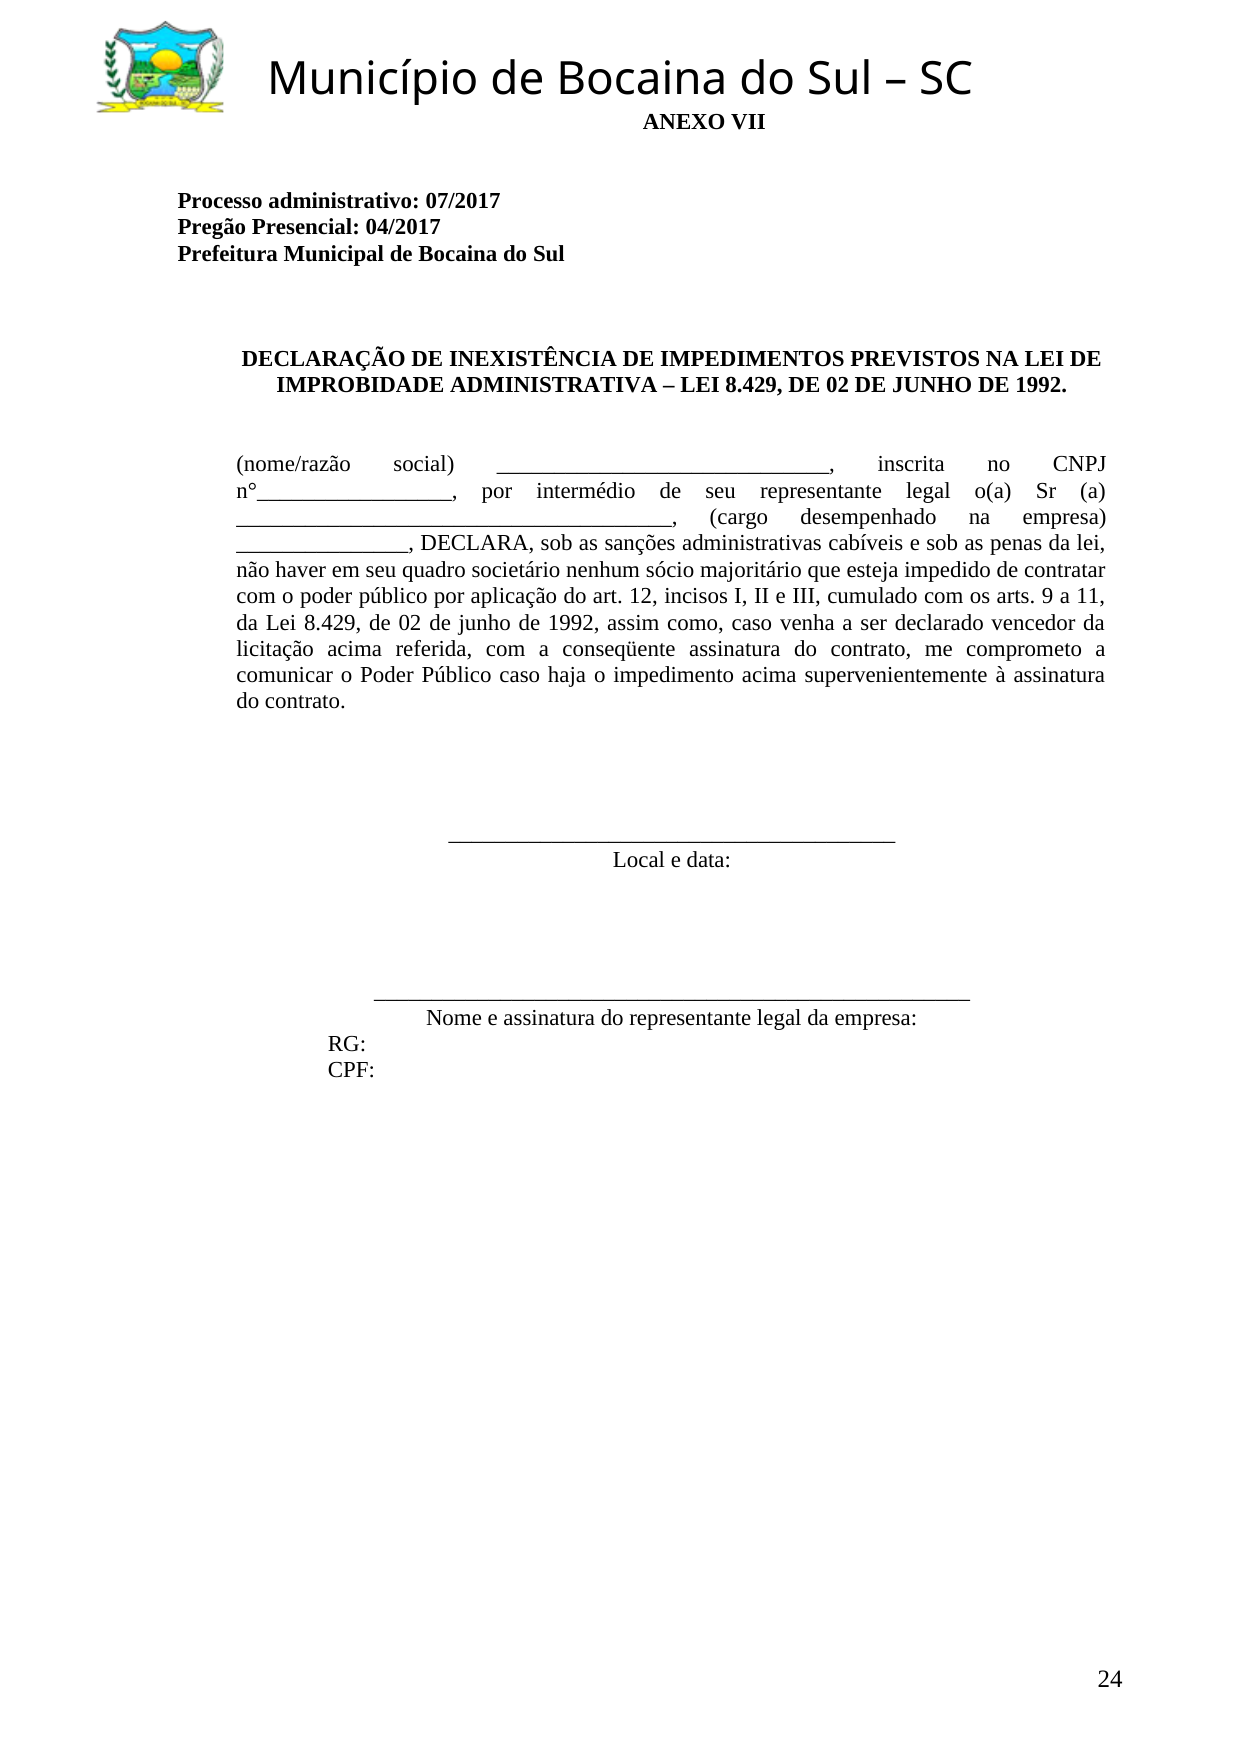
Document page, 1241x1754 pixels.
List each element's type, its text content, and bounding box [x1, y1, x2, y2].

text Prefeitura Municipal de Bocaina do Sul [177, 239, 1122, 266]
text Local e data: [236, 846, 1107, 872]
text ____________________________________________________ [236, 977, 1107, 1004]
text Pregão Presencial: 04/2017 [177, 213, 1122, 239]
text ANEXO VII [236, 108, 1107, 134]
picture [96, 12, 224, 119]
text RG: [236, 1030, 1107, 1057]
text CPF: [236, 1057, 1107, 1083]
text Nome e assinatura do representante legal da empresa: [236, 1004, 1107, 1030]
text Processo administrativo: 07/2017 [177, 187, 1122, 213]
text DECLARAÇÃO DE INEXISTÊNCIA DE IMPEDIMENTOS PREVISTOS NA LEI DE IMPROBIDADE ADMINISTRATIVA – LEI 8.429, DE 02 DE JUNHO DE 1992. [236, 345, 1107, 398]
text _______________________________________ [236, 819, 1107, 846]
text (nome/razão social) _____________________________, inscrita no CNPJ n°_________________, por intermédio de seu representante legal o(a) Sr (a) ______________________________________, (cargo desempenhado na empresa) _______________, DECLARA, sob as sanções administrativas cabíveis e sob as penas da lei, não haver em seu quadro societário nenhum sócio majoritário que esteja impedido de contratar com o poder público por aplicação do art. 12, incisos I, II e III, cumulado com os arts. 11, da Lei 8.429, de 02 de junho de 1992, assim como, caso venha a ser declarado vencedor da licitação acima referida, com a conseqüente assinatura do contrato, me comprometo a comunicar o Poder Público caso haja o impedimento acima supervenientemente à assinatura do contrato. [236, 450, 1107, 714]
